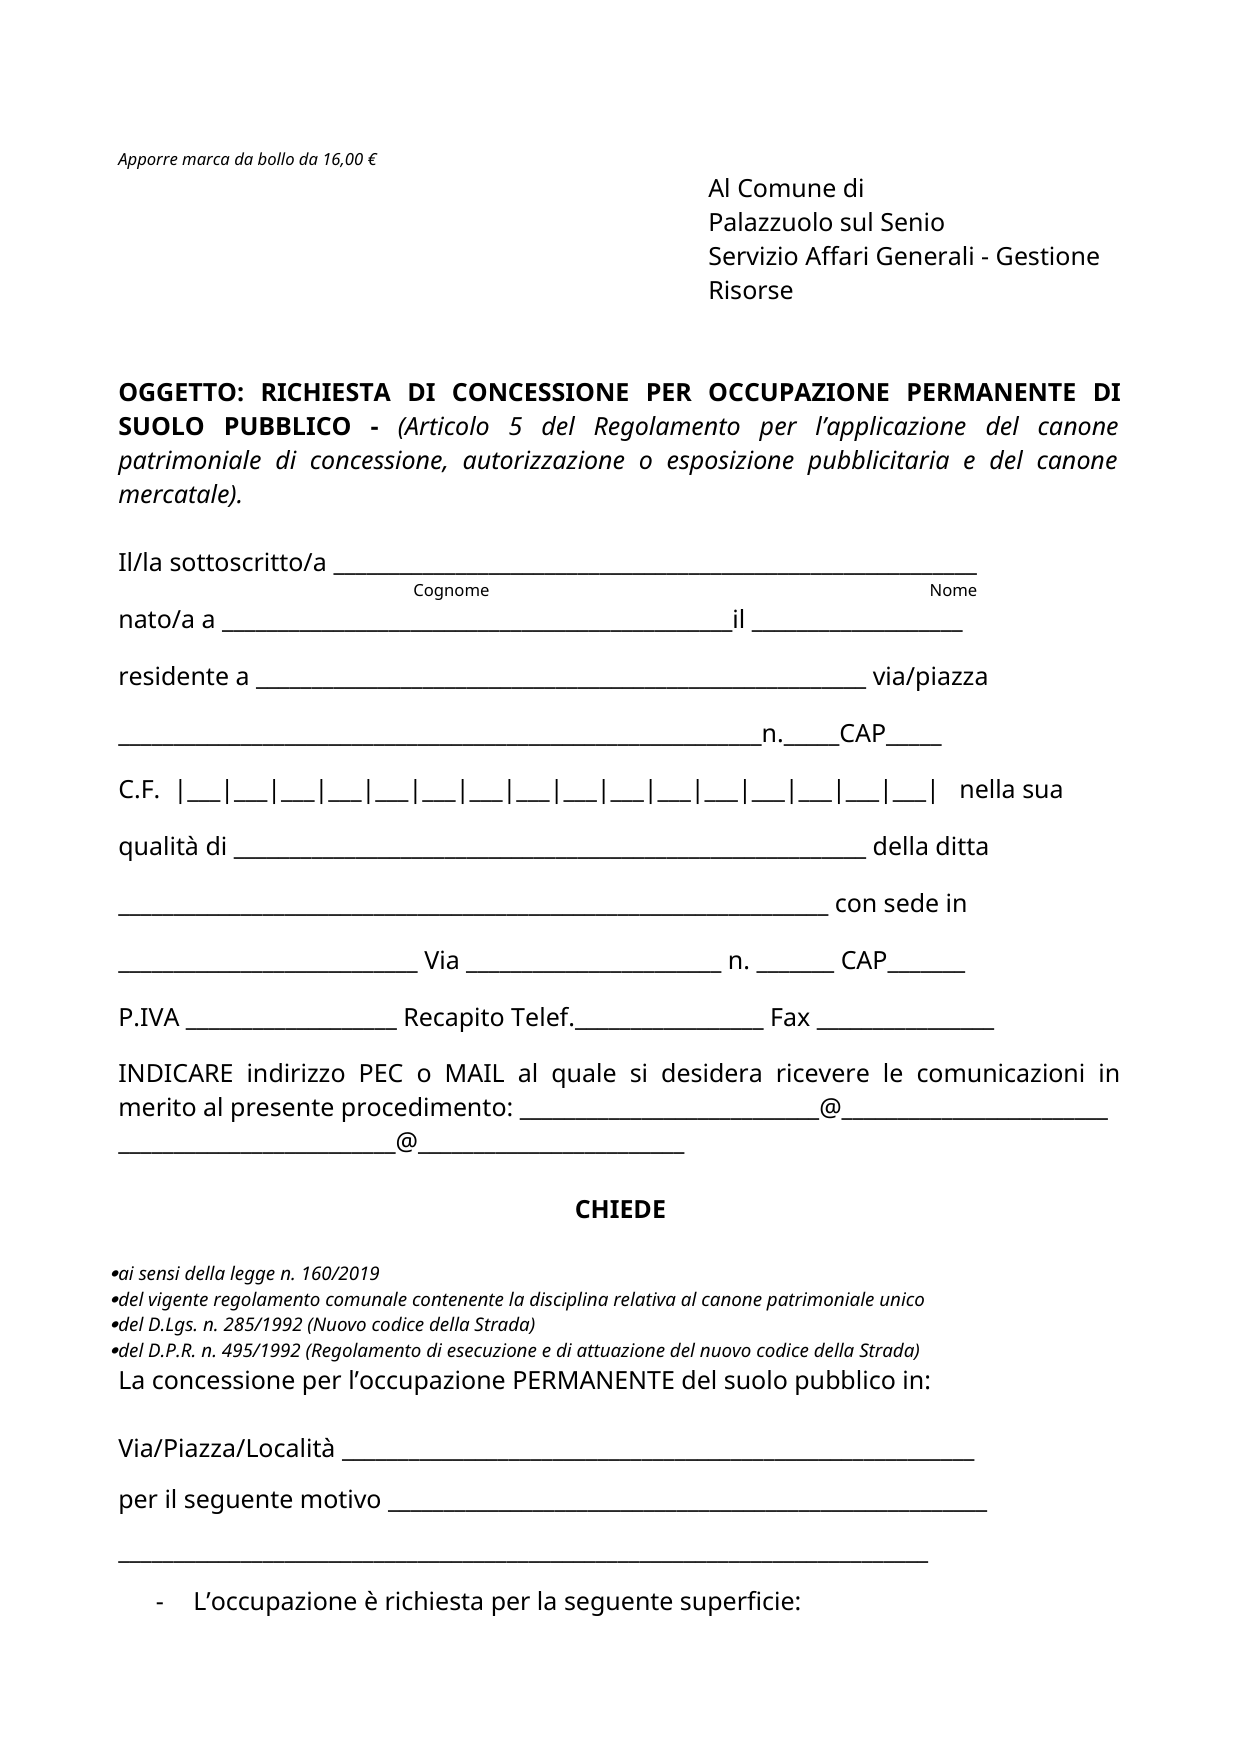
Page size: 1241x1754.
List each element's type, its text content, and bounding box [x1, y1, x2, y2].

text __________________________________________________________n._____CAP_____ [118, 715, 1122, 749]
list ai sensi della legge n. 160/2019 [110, 1260, 1122, 1286]
text Cognome Nome [118, 579, 1122, 602]
text Servizio Affari Generali - Gestione Risorse [708, 238, 1122, 307]
list del D.P.R. n. 495/1992 (Regolamento di esecuzione e di attuazione del nuovo codice della Strada) [110, 1337, 1122, 1362]
text qualità di _________________________________________________________ della ditta [118, 829, 1122, 863]
text La concessione per l’occupazione PERMANENTE del suolo pubblico in: [118, 1362, 1122, 1396]
list del D.Lgs. n. 285/1992 (Nuovo codice della Strada) [110, 1311, 1122, 1337]
text Palazzuolo sul Senio [708, 204, 1122, 238]
text Via/Piazza/Località _________________________________________________________ [118, 1431, 1122, 1464]
text P.IVA ___________________ Recapito Telef._________________ Fax ________________ [118, 999, 1122, 1033]
text Il/la sottoscritto/a __________________________________________________________ [118, 545, 1122, 579]
text per il seguente motivo ______________________________________________________ [118, 1482, 1122, 1516]
text nato/a a ______________________________________________il ___________________ [118, 602, 1122, 636]
text OGGETTO: RICHIESTA DI CONCESSIONE PER OCCUPAZIONE PERMANENTE DI SUOLO PUBBLICO - (Articolo 5 del Regolamento per l’applicazione del canone patrimoniale di concessione, autorizzazione o esposizione pubblicitaria e del canone mercatale). [118, 375, 1122, 511]
text ___________________________ Via _______________________ n. _______ CAP_______ [118, 942, 1122, 976]
text Al Comune di [708, 170, 1122, 204]
list del vigente regolamento comunale contenente la disciplina relativa al canone patrimoniale unico [110, 1286, 1122, 1311]
text _________________________@________________________ [118, 1124, 1122, 1158]
text CHIEDE [118, 1192, 1122, 1226]
list L’occupazione è richiesta per la seguente superficie: [156, 1584, 1122, 1618]
text ________________________________________________________________ con sede in [118, 886, 1122, 920]
text Apporre marca da bollo da 16,00 € [118, 148, 1122, 170]
text _________________________________________________________________________ [118, 1533, 1122, 1567]
text INDICARE indirizzo PEC o MAIL al quale si desidera ricevere le comunicazioni in merito al presente procedimento: ___________________________@________________________ [118, 1056, 1122, 1124]
text residente a _______________________________________________________ via/piazza [118, 658, 1122, 693]
text C.F. |___|___|___|___|___|___|___|___|___|___|___|___|___|___|___|___| nella sua [118, 772, 1122, 806]
